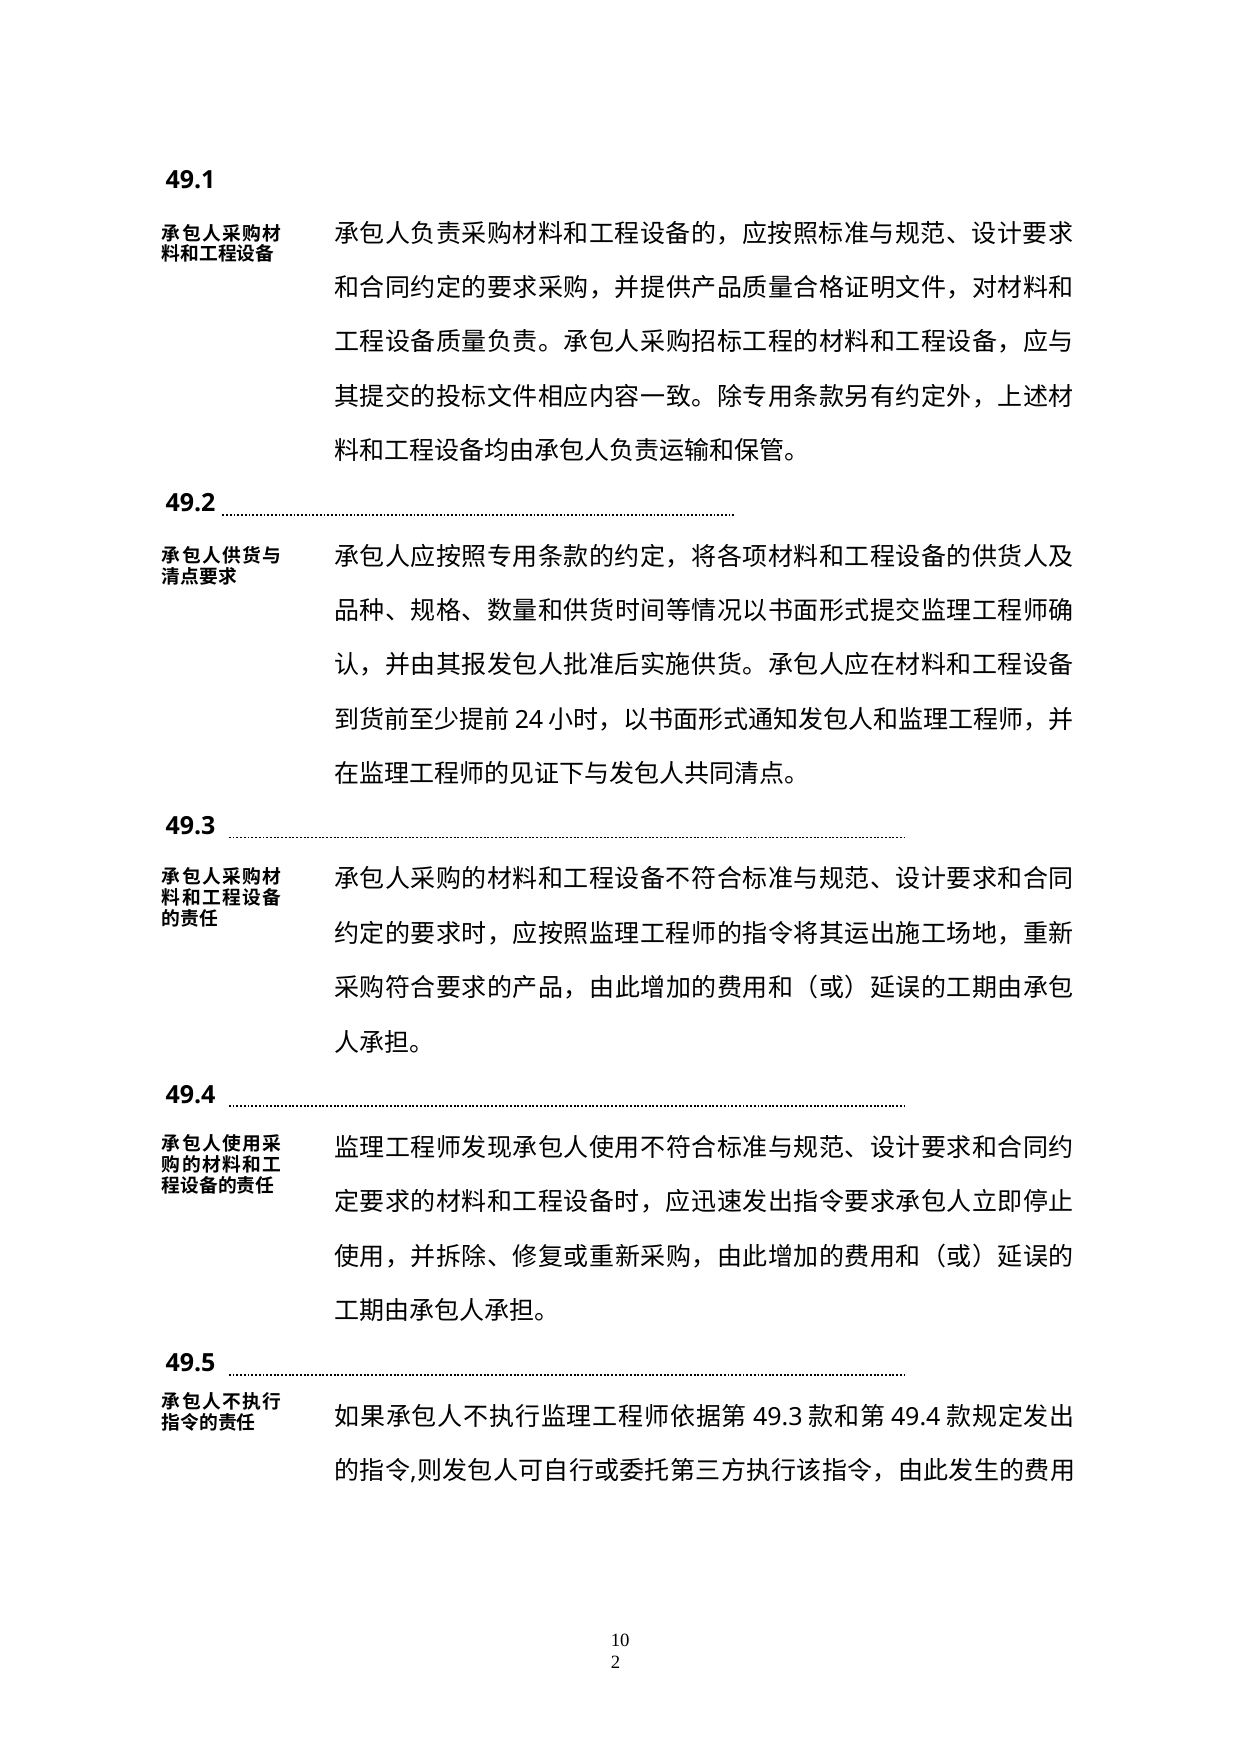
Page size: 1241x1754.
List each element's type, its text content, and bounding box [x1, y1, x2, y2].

text 49.3 [165, 808, 1075, 842]
text 承包人负责采购材料和工程设备的，应按照标准与规范、设计要求和合同约定的要求采购，并提供产品质量合格证明文件，对材料和工程设备质量负责。承包人采购招标工程的材料和工程设备，应与其提交的投标文件相应内容一致。除专用条款另有约定外，上述材料和工程设备均由承包人负责运输和保管。 [334, 213, 1075, 467]
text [334, 1396, 1075, 1487]
text 49.5 [165, 1345, 1075, 1379]
text 监理工程师发现承包人使用不符合标准与规范、设计要求和合同约定要求的材料和工程设备时，应迅速发出指令要求承包人立即停止使用，并拆除、修复或重新采购，由此增加的费用和（或）延误的工期由承包人承担。 [334, 1127, 1075, 1327]
text 49.4 [165, 1076, 1075, 1110]
text 承包人应按照专用条款的约定，将各项材料和工程设备的供货人及品种、规格、数量和供货时间等情况以书面形式提交监理工程师确认，并由其报发包人批准后实施供货。承包人应在材料和工程设备到货前至少提前24小时，以书面形式通知发包人和监理工程师，并在监理工程师的见证下与发包人共同清点。 [334, 536, 1075, 790]
text 49.2 [165, 485, 1075, 519]
text 49.1 [165, 162, 1075, 196]
text 承包人采购的材料和工程设备不符合标准与规范、设计要求和合同约定的要求时，应按照监理工程师的指令将其运出施工场地，重新采购符合要求的产品，由此增加的费用和（或）延误的工期由承包人承担。 [334, 859, 1075, 1058]
